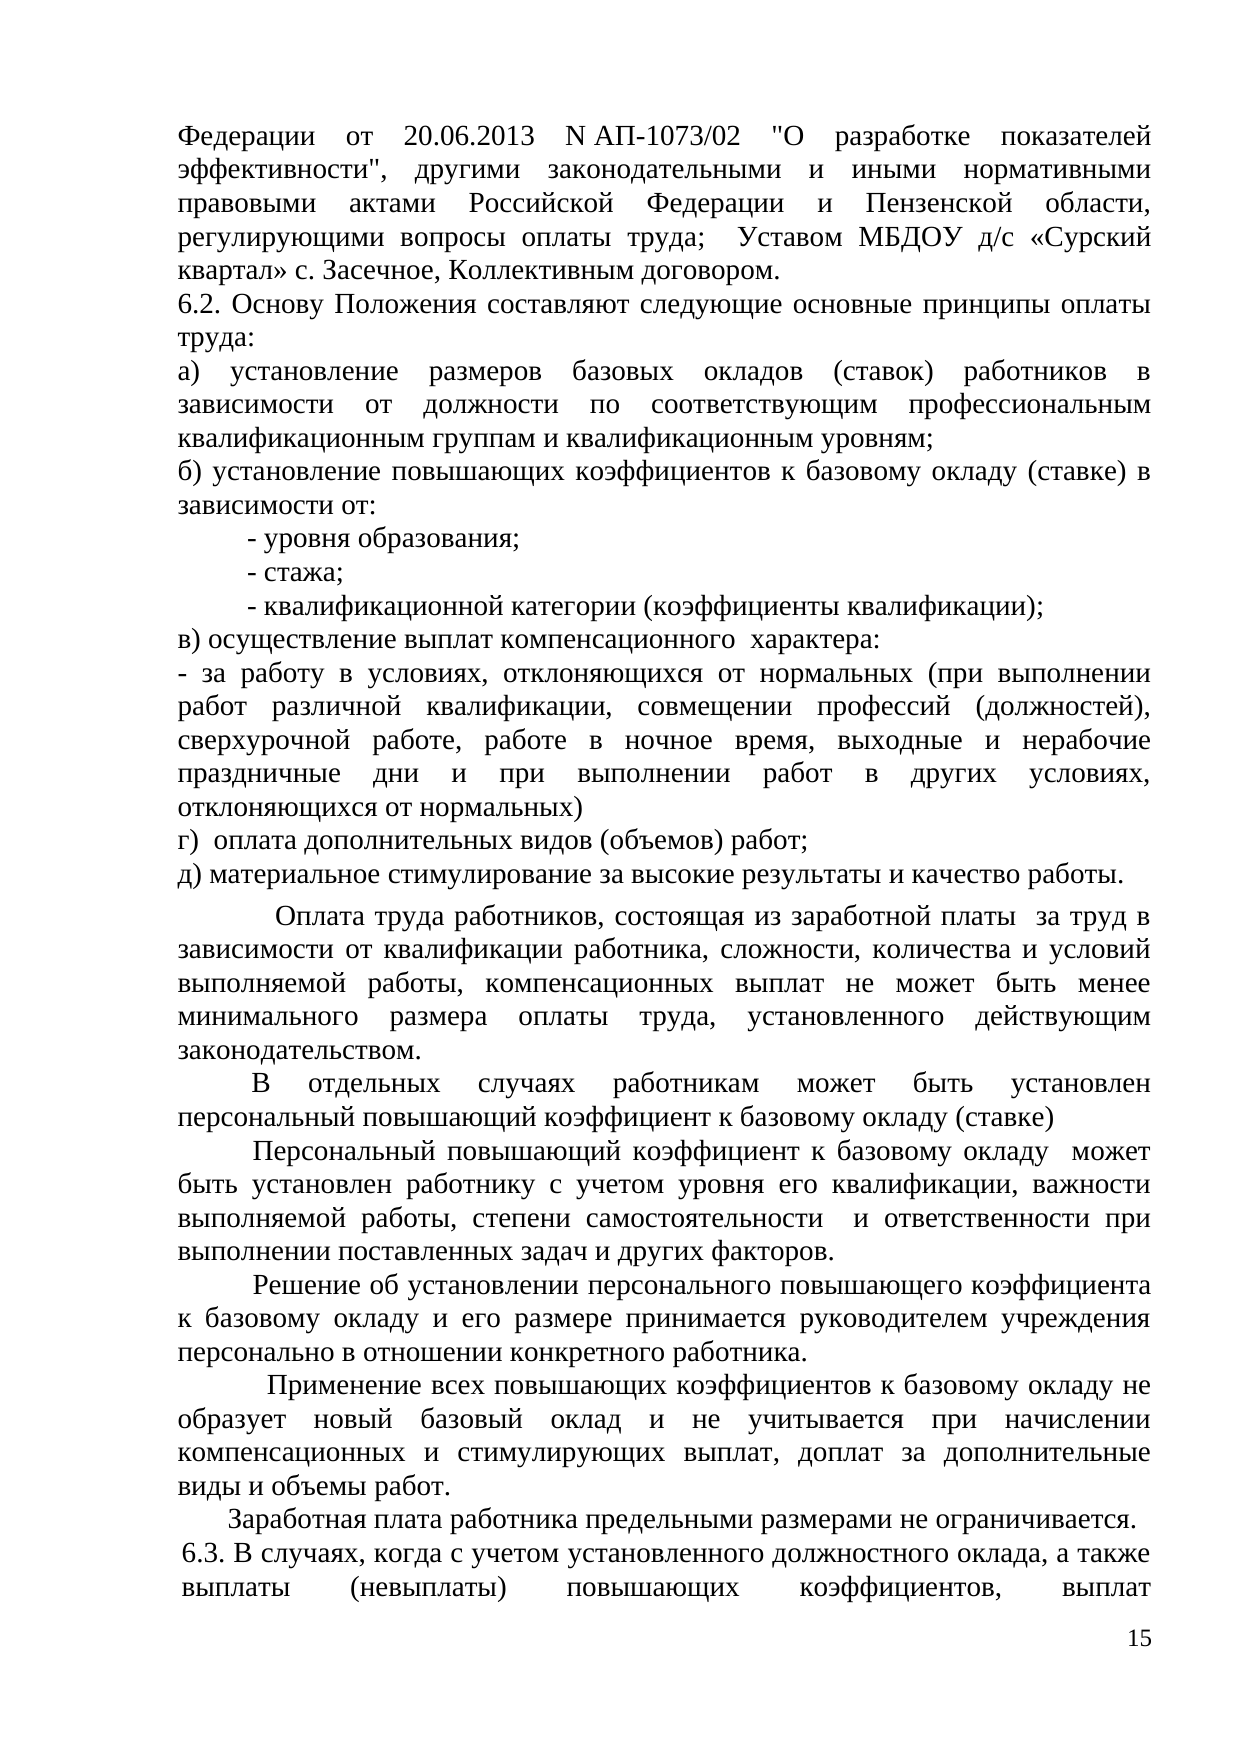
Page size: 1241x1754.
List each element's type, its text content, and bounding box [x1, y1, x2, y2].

text а) установление размеров базовых окладов (ставок) работников в зависимости от должности по соответствующим профессиональным квалификационным группам и квалификационным уровням; [177, 353, 1152, 453]
text Решение об установлении персонального повышающего коэффициента к базовому окладу и его размере принимается руководителем учреждения персонально в отношении конкретного работника. [177, 1267, 1152, 1367]
text - стажа; [177, 554, 1152, 588]
text в) осуществление выплат компенсационного характера: [177, 621, 1152, 655]
text Персональный повышающий коэффициент к базовому окладу может быть установлен работнику с учетом уровня его квалификации, важности выполняемой работы, степени самостоятельности и ответственности при выполнении поставленных задач и других факторов. [177, 1133, 1152, 1267]
text Оплата труда работников, состоящая из заработной платы за труд в зависимости от квалификации работника, сложности, количества и условий выполняемой работы, компенсационных выплат не может быть менее минимального размера оплаты труда, установленного действующим законодательством. [177, 898, 1152, 1066]
text Заработная плата работника предельными размерами не ограничивается. [177, 1502, 1152, 1535]
text г) оплата дополнительных видов (объемов) работ; [177, 822, 1152, 856]
text Применение всех повышающих коэффициентов к базовому окладу не образует новый базовый оклад и не учитывается при начислении компенсационных и стимулирующих выплат, доплат за дополнительные виды и объемы работ. [177, 1367, 1152, 1502]
text - квалификационной категории (коэффициенты квалификации); [177, 588, 1152, 621]
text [181, 1535, 1152, 1602]
text д) материальное стимулирование за высокие результаты и качество работы. [177, 856, 1152, 889]
text 6.2. Основу Положения составляют следующие основные принципы оплаты труда: [177, 286, 1152, 353]
text - за работу в условиях, отклоняющихся от нормальных (при выполнении работ различной квалификации, совмещении профессий (должностей), сверхурочной работе, работе в ночное время, выходные и нерабочие праздничные дни и при выполнении работ в других условиях, отклоняющихся от нормальных) [177, 655, 1152, 822]
text б) установление повышающих коэффициентов к базовому окладу (ставке) в зависимости от: [177, 453, 1152, 521]
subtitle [177, 118, 1152, 286]
text В отдельных случаях работникам может быть установлен персональный повышающий коэффициент к базовому окладу (ставке) [177, 1066, 1152, 1133]
text - уровня образования; [177, 521, 1152, 554]
